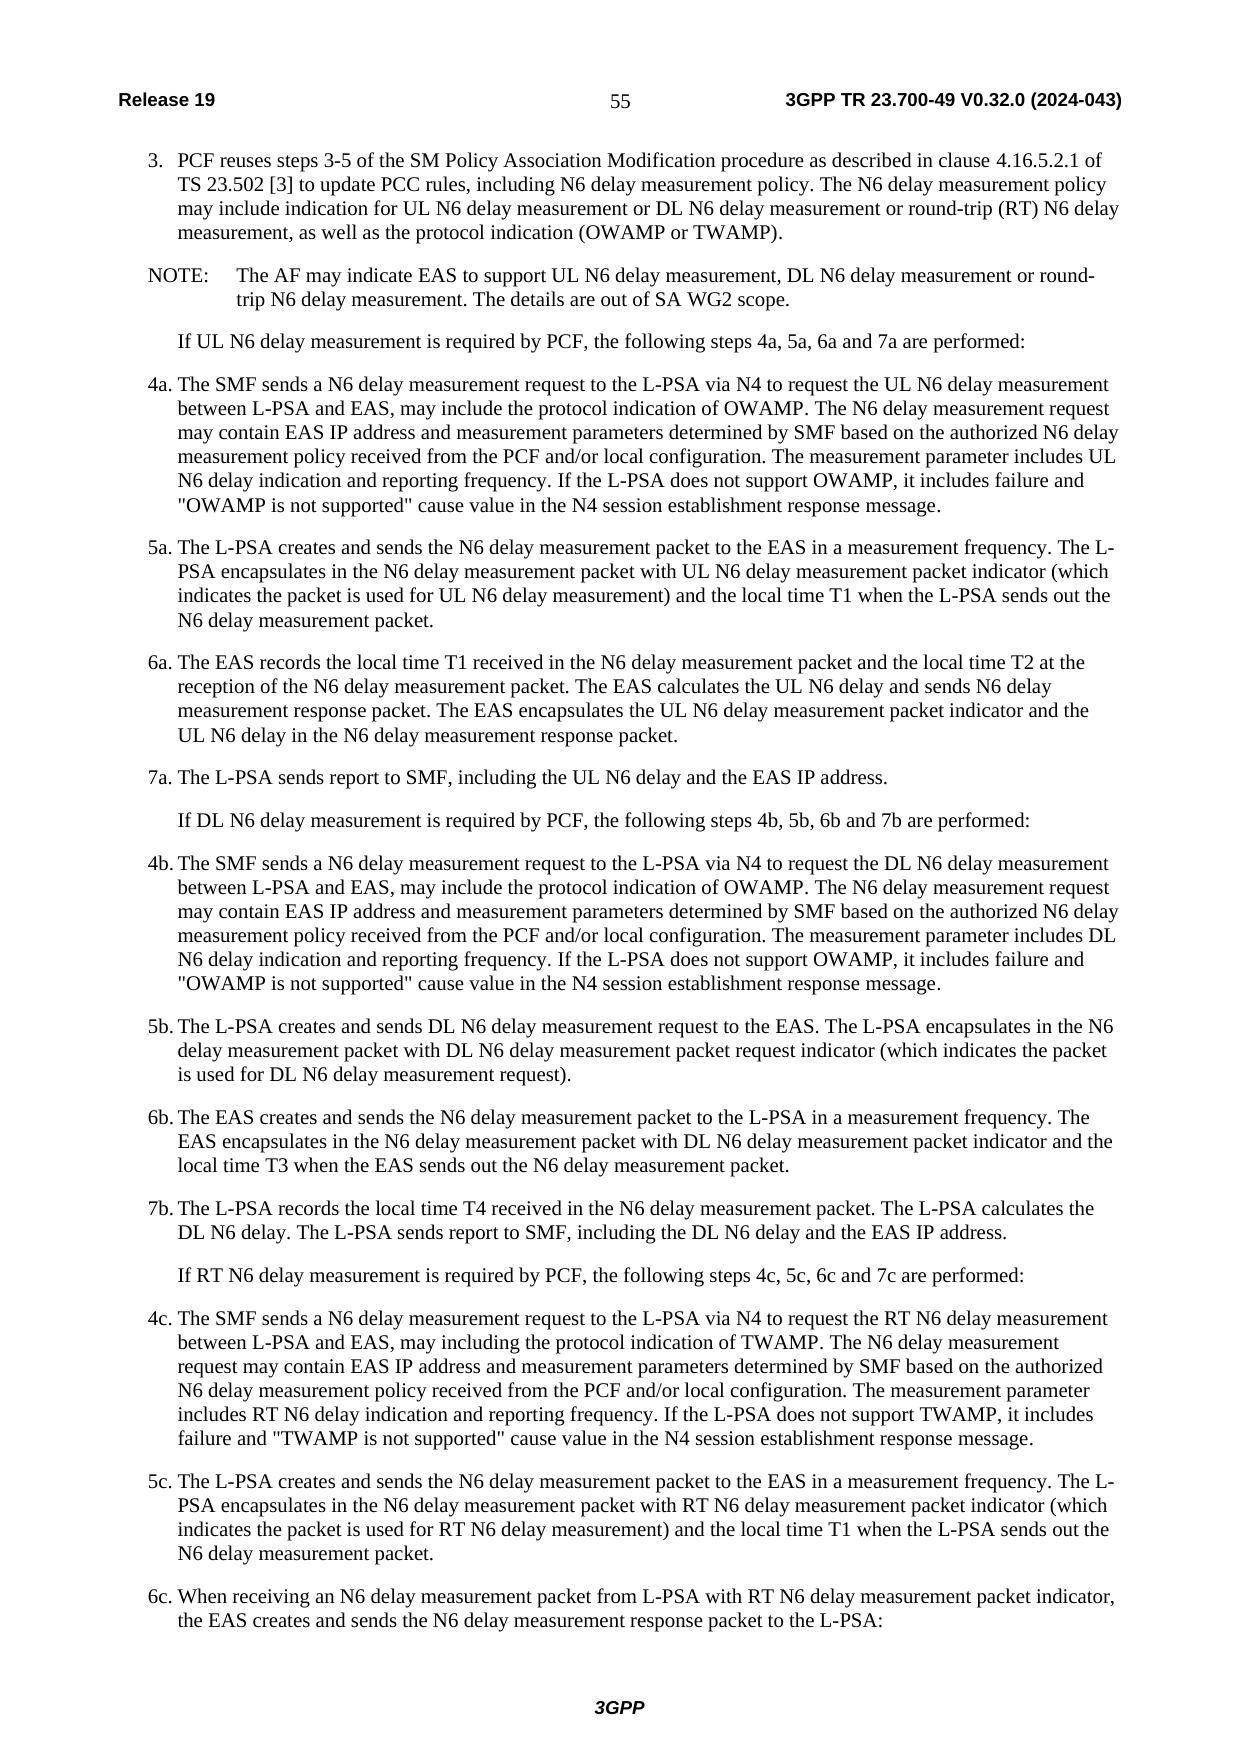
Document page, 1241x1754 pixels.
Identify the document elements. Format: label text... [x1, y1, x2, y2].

text 4a. The SMF sends a N6 delay measurement request to the L-PSA via N4 to request the UL N6 delay measurement between L-PSA and EAS. The N6 delay measurement request may contain EAS IP address and measurement parameters determined by SMF based on the authorized N6 delay measurement policy received from the PCF and/or local configuration. The measurement parameter includes UL N6 delay indication and reporting frequency. [148, 372, 1122, 517]
text 4c. The SMF sends a N6 delay measurement request to the L-PSA via N4 to request the RT N6 delay measurement between L-PSA and EAS. The N6 delay measurement request may contain EAS IP address and measurement parameters determined by SMF based on the authorized N6 delay measurement policy received from the PCF and/or local configuration. The measurement parameter includes RT N6 delay indication and reporting frequency. [148, 1306, 1122, 1450]
text If DL N6 delay measurement is required by PCF, the following steps 4b, 5b, 6b and 7b are performed: [148, 808, 1122, 832]
text 5c. The L-PSA creates and sends the N6 delay measurement packet to the EAS in a measurement frequency. The L-PSA encapsulates in the N6 delay measurement packet with RT N6 delay measurement packet indicator (which indicates the packet is used for RT N6 delay measurement) and the local time T1 when the L-PSA sends out the N6 delay measurement packet. [148, 1469, 1122, 1565]
text NOTE: The AF may indicate EAS to support UL N6 delay measurement, DL N6 delay measurement or round-trip N6 delay measurement. The details are out of SA WG2 scope. [148, 262, 1122, 311]
text 4b. The SMF sends a N6 delay measurement request to the L-PSA via N4 to request the DL N6 delay measurement between L-PSA and EAS. The N6 delay measurement request may contain EAS IP address and measurement parameters determined by SMF based on the authorized N6 delay measurement policy received from the PCF and/or local configuration. The measurement parameter includes DL N6 delay indication and reporting frequency. [148, 851, 1122, 995]
text 7b. The L-PSA records the local time T4 received in the N6 delay measurement packet. The L-PSA calculates the DL N6 delay. The L-PSA sends report to SMF, including the DL N6 delay and the EAS IP address. [148, 1196, 1122, 1244]
text If RT N6 delay measurement is required by PCF, the following steps 4c, 5c, 6c and 7c are performed: [148, 1263, 1122, 1287]
text 5b. The L-PSA creates and sends DL N6 delay measurement request to the EAS. The L-PSA encapsulates in the N6 delay measurement packet with DL N6 delay measurement packet request indicator (which indicates the packet is used for DL N6 delay measurement request). [148, 1014, 1122, 1086]
text 3. PCF reuses steps 3-5 of the SM Policy Association Modification procedure as described in clause 4.16.5.2.1 of TS 23.502 [3] to update PCC rules, including N6 delay measurement policy. The N6 delay measurement policy may include indication for UL N6 delay measurement or DL N6 delay measurement or round-trip (RT) N6 delay measurement. [148, 147, 1122, 244]
text 5a. The L-PSA creates and sends the N6 delay measurement packet to the EAS in a measurement frequency. The L-PSA encapsulates in the N6 delay measurement packet with UL N6 delay measurement packet indicator (which indicates the packet is used for UL N6 delay measurement) and the local time T1 when the L-PSA sends out the N6 delay measurement packet. [148, 535, 1122, 632]
text If UL N6 delay measurement is required by PCF, the following steps 4a, 5a, 6a and 7a are performed: [148, 329, 1122, 353]
text 6c. When receiving an N6 delay measurement packet from L-PSA with RT N6 delay measurement packet indicator, the EAS creates and sends the N6 delay measurement response packet to the L-PSA: [148, 1584, 1122, 1632]
text 6a. The EAS records the local time T1 received in the N6 delay measurement packet and the local time T2 at the reception of the N6 delay measurement packet. The EAS calculates the UL N6 delay and sends N6 delay measurement response packet. The EAS encapsulates the UL N6 delay measurement packet indicator and the UL N6 delay in the N6 delay measurement response packet. [148, 650, 1122, 747]
text 6b. The EAS creates and sends the N6 delay measurement packet to the L-PSA in a measurement frequency. The EAS encapsulates in the N6 delay measurement packet with DL N6 delay measurement packet indicator and the local time T3 when the EAS sends out the N6 delay measurement packet. [148, 1105, 1122, 1177]
text 7a. The L-PSA sends report to SMF, including the UL N6 delay and the EAS IP address. [148, 765, 1122, 789]
